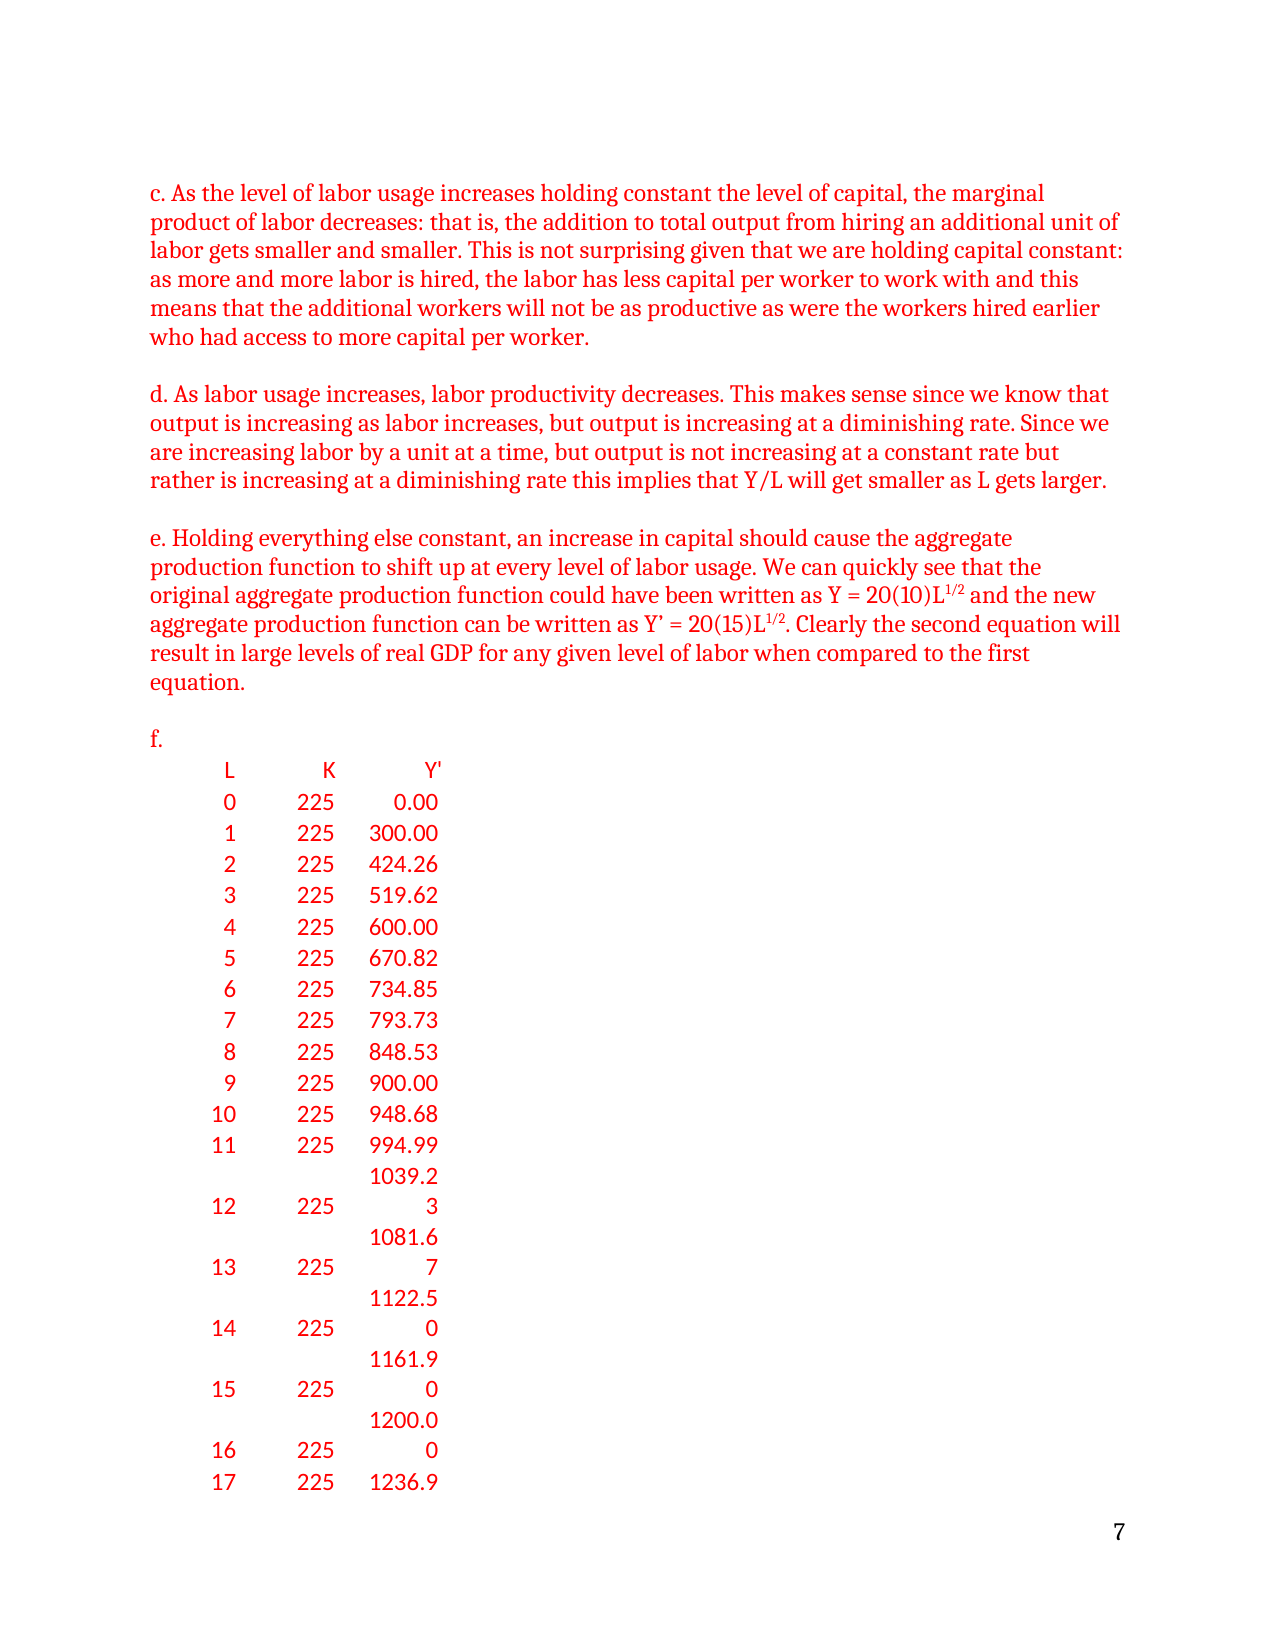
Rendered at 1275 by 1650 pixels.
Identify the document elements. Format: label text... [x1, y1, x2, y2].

table_cell 670.82 [346, 941, 449, 972]
table_header L [213, 754, 311, 785]
table_cell 225 [247, 973, 346, 1004]
table_cell 225 [247, 1004, 346, 1035]
table_cell 225 [247, 1098, 346, 1129]
table_cell 17 [149, 1465, 247, 1496]
table_cell 519.62 [346, 879, 449, 910]
table_cell 1039.23 [346, 1160, 449, 1221]
table_cell 16 [149, 1404, 247, 1465]
table_cell 225 [247, 1343, 346, 1404]
table_cell 994.99 [346, 1129, 449, 1160]
table_cell 225 [247, 848, 346, 879]
table_cell 225 [247, 879, 346, 910]
table_cell 9 [149, 1066, 247, 1097]
table_cell 225 [247, 1465, 346, 1496]
table_cell 1161.90 [346, 1343, 449, 1404]
table_cell 1122.50 [346, 1282, 449, 1343]
table_cell 900.00 [346, 1066, 449, 1097]
table_cell 734.85 [346, 973, 449, 1004]
table_header Y' [413, 754, 514, 785]
table_cell 7 [149, 1004, 247, 1035]
table_cell 8 [149, 1035, 247, 1066]
table_cell 2 [149, 848, 247, 879]
table_cell 225 [247, 1160, 346, 1221]
table_cell 600.00 [346, 910, 449, 941]
text e. Holding everything else constant, an increase in capital should cause the aggregate production function to shift up at every level of labor usage. We can quickly see that the original aggregate production function could have been written as Y = 20(10)L1/2 and the new aggregate production function can be written as Y’ = 20(15)L1/2. Clearly the second equation will result in large levels of real GDP for any given level of labor when compared to the first equation. [150, 524, 1125, 696]
table_cell 6 [149, 973, 247, 1004]
text f. [150, 725, 1125, 754]
table_cell 15 [149, 1343, 247, 1404]
table_cell 225 [247, 785, 346, 816]
table_cell 948.68 [346, 1098, 449, 1129]
table_cell 5 [149, 941, 247, 972]
table_cell 14 [149, 1282, 247, 1343]
table_cell 848.53 [346, 1035, 449, 1066]
text d. As labor usage increases, labor productivity decreases. This makes sense since we know that output is increasing as labor increases, but output is increasing at a diminishing rate. Since we are increasing labor by a unit at a time, but output is not increasing at a constant rate but rather is increasing at a diminishing rate this implies that Y/L will get smaller as L gets larger. [150, 380, 1125, 495]
table_cell 11 [149, 1129, 247, 1160]
table_cell 225 [247, 1066, 346, 1097]
table_cell 13 [149, 1221, 247, 1282]
table_cell 225 [247, 941, 346, 972]
table_cell 0 [149, 785, 247, 816]
table_cell 225 [247, 1035, 346, 1066]
table_cell 225 [247, 910, 346, 941]
table_cell 1200.00 [346, 1404, 449, 1465]
table_cell 1236.93 [346, 1465, 449, 1496]
table_cell 225 [247, 816, 346, 847]
table_header K [311, 754, 413, 785]
table_cell 225 [247, 1282, 346, 1343]
table_cell 12 [149, 1160, 247, 1221]
table_cell 0.00 [346, 785, 449, 816]
table_cell 4 [149, 910, 247, 941]
table_cell 1081.67 [346, 1221, 449, 1282]
table_cell 424.26 [346, 848, 449, 879]
table_cell 1 [149, 816, 247, 847]
text c. As the level of labor usage increases holding constant the level of capital, the marginal product of labor decreases: that is, the addition to total output from hiring an additional unit of labor gets smaller and smaller. This is not surprising given that we are holding capital constant: as more and more labor is hired, the labor has less capital per worker to work with and this means that the additional workers will not be as productive as were the workers hired earlier who had access to more capital per worker. [150, 179, 1125, 351]
table_cell 10 [149, 1098, 247, 1129]
table_cell 300.00 [346, 816, 449, 847]
table_cell 793.73 [346, 1004, 449, 1035]
table_cell 225 [247, 1221, 346, 1282]
table_cell 225 [247, 1129, 346, 1160]
table_cell 3 [149, 879, 247, 910]
table_cell 225 [247, 1404, 346, 1465]
